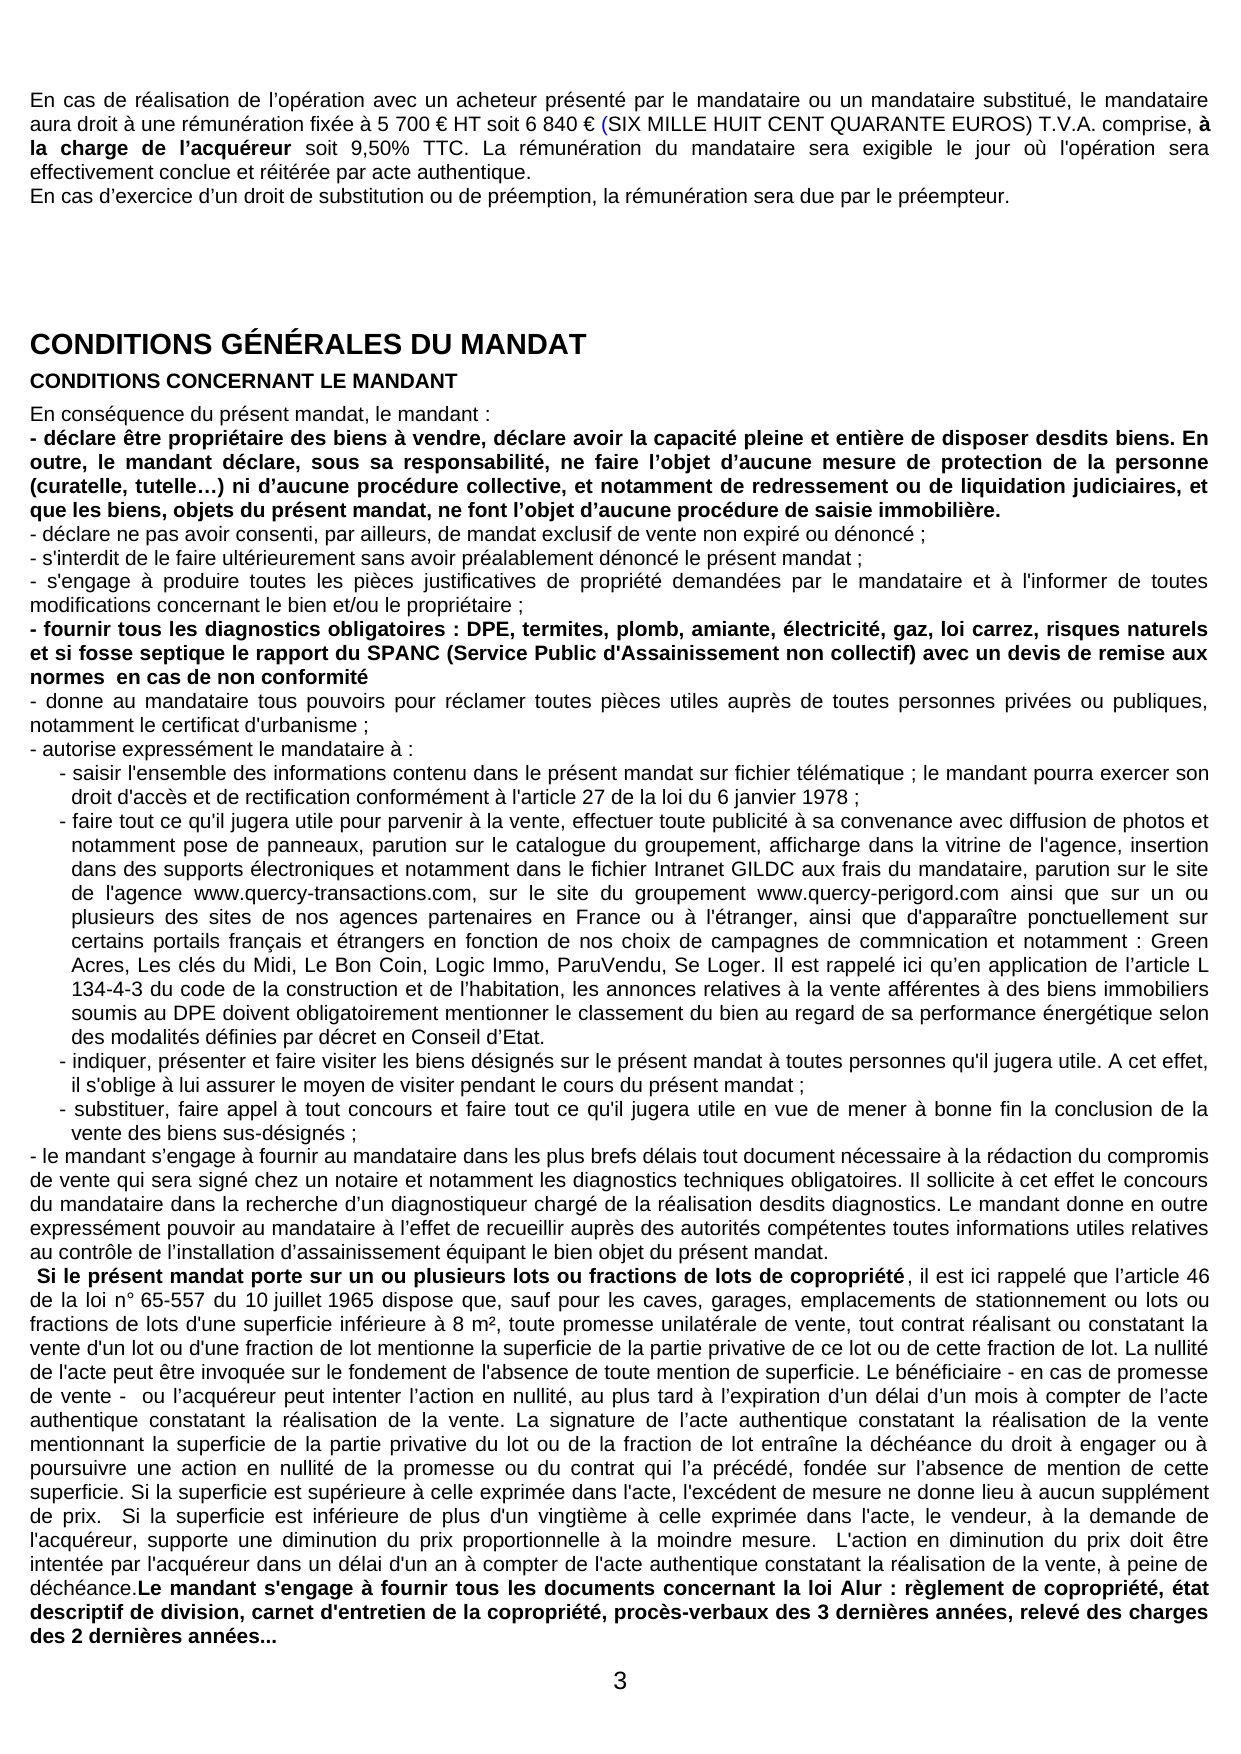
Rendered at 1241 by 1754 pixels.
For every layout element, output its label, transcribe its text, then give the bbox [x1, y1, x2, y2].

text - faire tout ce qu'il jugera utile pour parvenir à la vente, effectuer toute publicité à sa convenance avec diffusion de photos et notamment pose de panneaux, parution sur le catalogue du groupement, afficharge dans la vitrine de l'agence, insertion dans des supports électroniques et notamment dans le fichier Intranet GILDC aux frais du mandataire, parution sur le site de l'agence www.quercy-transactions.com, sur le site du groupement www.quercy-perigord.com ainsi que sur un ou plusieurs des sites de nos agences partenaires en France ou à l'étranger, ainsi que d'apparaître ponctuellement sur certains portails français et étrangers en fonction de nos choix de campagnes de commnication et notamment : Green Acres, Les clés du Midi, Le Bon Coin, Logic Immo, ParuVendu, Se Loger. Il est rappelé ici qu’en application de l’article L 134-4-3 du code de la construction et de l’habitation, les annonces relatives à la vente afférentes à des biens immobiliers soumis au DPE doivent obligatoirement mentionner le classement du bien au regard de sa performance énergétique selon des modalités définies par décret en Conseil d’Etat. [59, 809, 1211, 1048]
text Si le présent mandat porte sur un ou plusieurs lots ou fractions de lots de copropriété, il est ici rappelé que l’article 46 de la loi n° 65-557 du 10 juillet 1965 dispose que, sauf pour les caves, garages, emplacements de stationnement ou lots ou fractions de lots d'une superficie inférieure à 8 m², toute promesse unilatérale de vente, tout contrat réalisant ou constatant la vente d'un lot ou d'une fraction de lot mentionne la superficie de la partie privative de ce lot ou de cette fraction de lot. La nullité de l'acte peut être invoquée sur le fondement de l'absence de toute mention de superficie. Le bénéficiaire - en cas de promesse de vente - ou l’acquéreur peut intenter l’action en nullité, au plus tard à l’expiration d’un délai d’un mois à compter de l’acte authentique constatant la réalisation de la vente. La signature de l’acte authentique constatant la réalisation de la vente mentionnant la superficie de la partie privative du lot ou de la fraction de lot entraîne la déchéance du droit à engager ou à poursuivre une action en nullité de la promesse ou du contrat qui l’a précédé, fondée sur l’absence de mention de cette superficie. Si la superficie est supérieure à celle exprimée dans l'acte, l'excédent de mesure ne donne lieu à aucun supplément de prix. Si la superficie est inférieure de plus d'un vingtième à celle exprimée dans l'acte, le vendeur, à la demande de l'acquéreur, supporte une diminution du prix proportionnelle à la moindre mesure. L'action en diminution du prix doit être intentée par l'acquéreur dans un délai d'un an à compter de l'acte authentique constatant la réalisation de la vente, à peine de déchéance.Le mandant s'engage à fournir tous les documents concernant la loi Alur : règlement de copropriété, état descriptif de division, carnet d'entretien de la copropriété, procès-verbaux des 3 dernières années, relevé des charges des 2 dernières années... [29, 1264, 1211, 1647]
text - indiquer, présenter et faire visiter les biens désignés sur le présent mandat à toutes personnes qu'il jugera utile. A cet effet, il s'oblige à lui assurer le moyen de visiter pendant le cours du présent mandat ; [59, 1048, 1211, 1096]
text - déclare ne pas avoir consenti, par ailleurs, de mandat exclusif de vente non expiré ou dénoncé ; [29, 521, 1211, 545]
text En cas d’exercice d’un droit de substitution ou de préemption, la rémunération sera due par le préempteur. [29, 184, 1211, 208]
text CONDITIONS GÉNÉRALES DU MANDAT [29, 327, 1211, 361]
text - autorise expressément le mandataire à : [29, 737, 1211, 761]
text - saisir l'ensemble des informations contenu dans le présent mandat sur fichier télématique ; le mandant pourra exercer son droit d'accès et de rectification conformément à l'article 27 de la loi du 6 janvier 1978 ; [59, 761, 1211, 809]
text - donne au mandataire tous pouvoirs pour réclamer toutes pièces utiles auprès de toutes personnes privées ou publiques, notamment le certificat d'urbanisme ; [29, 689, 1211, 737]
text - déclare être propriétaire des biens à vendre, déclare avoir la capacité pleine et entière de disposer desdits biens. En outre, le mandant déclare, sous sa responsabilité, ne faire l’objet d’aucune mesure de protection de la personne (curatelle, tutelle…) ni d’aucune procédure collective, et notamment de redressement ou de liquidation judiciaires, et que les biens, objets du présent mandat, ne font l’objet d’aucune procédure de saisie immobilière. [29, 426, 1211, 521]
text - s'interdit de le faire ultérieurement sans avoir préalablement dénoncé le présent mandat ; [29, 545, 1211, 569]
text - substituer, faire appel à tout concours et faire tout ce qu'il jugera utile en vue de mener à bonne fin la conclusion de la vente des biens sus-désignés ; [59, 1096, 1211, 1144]
text - le mandant s’engage à fournir au mandataire dans les plus brefs délais tout document nécessaire à la rédaction du compromis de vente qui sera signé chez un notaire et notamment les diagnostics techniques obligatoires. Il sollicite à cet effet le concours du mandataire dans la recherche d’un diagnostiqueur chargé de la réalisation desdits diagnostics. Le mandant donne en outre expressément pouvoir au mandataire à l’effet de recueillir auprès des autorités compétentes toutes informations utiles relatives au contrôle de l’installation d’assainissement équipant le bien objet du présent mandat. [29, 1144, 1211, 1264]
text - fournir tous les diagnostics obligatoires : DPE, termites, plomb, amiante, électricité, gaz, loi carrez, risques naturels et si fosse septique le rapport du SPANC (Service Public d'Assainissement non collectif) avec un devis de remise aux normes en cas de non conformité [29, 617, 1211, 689]
text - s'engage à produire toutes les pièces justificatives de propriété demandées par le mandataire et à l'informer de toutes modifications concernant le bien et/ou le propriétaire ; [29, 569, 1211, 617]
text En cas de réalisation de l’opération avec un acheteur présenté par le mandataire ou un mandataire substitué, le mandataire aura droit à une rémunération fixée à 5 700 € HT soit 6 840 € (SIX MILLE HUIT CENT QUARANTE EUROS) T.V.A. comprise, à la charge de l’acquéreur soit 9,50% TTC. La rémunération du mandataire sera exigible le jour où l'opération sera effectivement conclue et réitérée par acte authentique. [29, 88, 1211, 184]
subtitle CONDITIONS CONCERNANT LE MANDANT [29, 369, 1211, 393]
text En conséquence du présent mandat, le mandant : [29, 402, 1211, 426]
